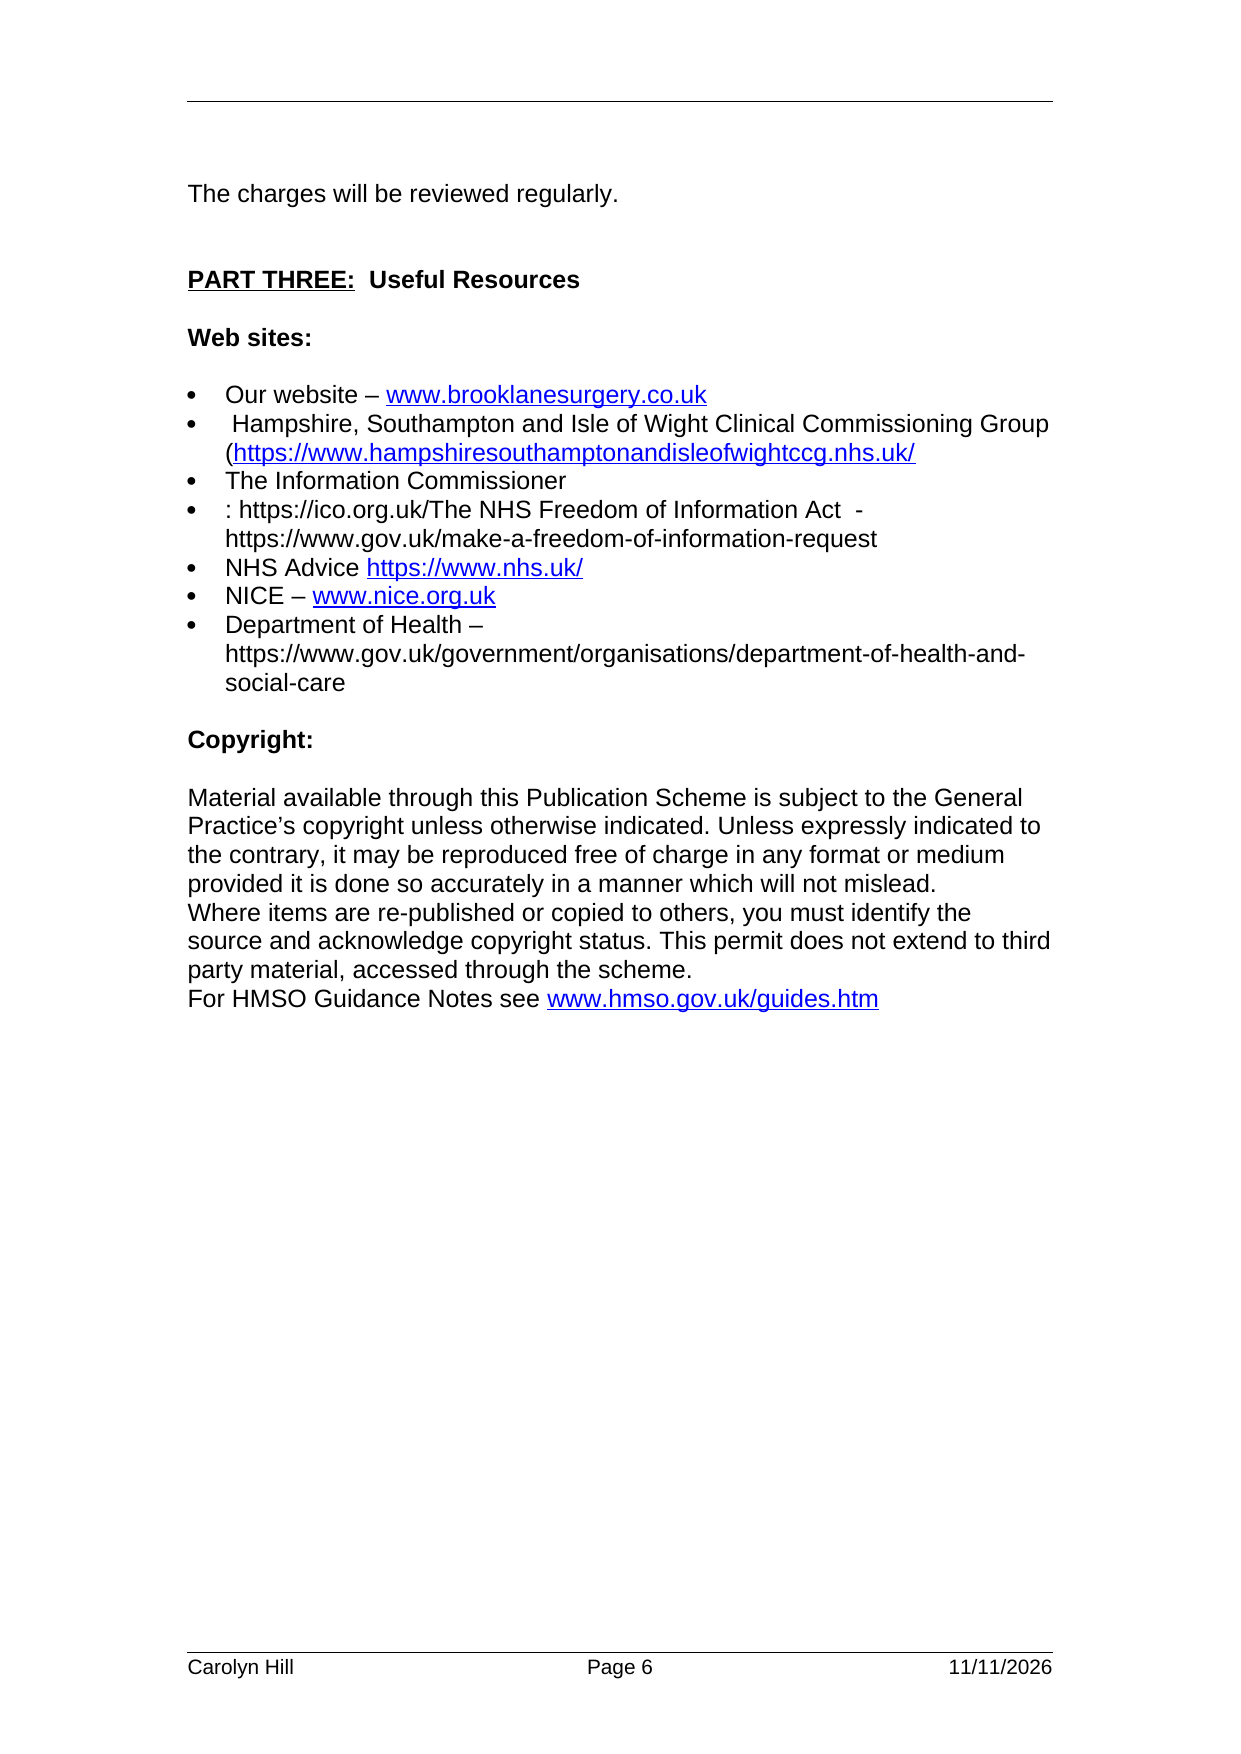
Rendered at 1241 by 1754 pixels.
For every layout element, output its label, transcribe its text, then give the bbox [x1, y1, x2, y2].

subtitle PART THREE: Useful Resources [187, 265, 1053, 294]
text Web sites: [187, 322, 1053, 351]
list NICE – www.nice.org.uk [187, 581, 1053, 610]
list Hampshire, Southampton and Isle of Wight Clinical Commissioning Group (https://www.hampshiresouthamptonandisleofwightccg.nhs.uk/ [187, 409, 1053, 466]
list Department of Health – https://www.gov.uk/government/organisations/department-of-health-and-social-care [187, 610, 1053, 696]
list NHS Advice https://www.nhs.uk/ [187, 552, 1053, 581]
list Our website – www.brooklanesurgery.co.uk [187, 380, 1053, 409]
text Material available through this Publication Scheme is subject to the General Practice’s copyright unless otherwise indicated. Unless expressly indicated to the contrary, it may be reproduced free of charge in any format or medium provided it is done so accurately in a manner which will not mislead. [187, 782, 1053, 897]
text For HMSO Guidance Notes see www.hmso.gov.uk/guides.htm [187, 984, 1053, 1012]
text Where items are re-published or copied to others, you must identify the source and acknowledge copyright status. This permit does not extend to third party material, accessed through the scheme. [187, 897, 1053, 984]
text Copyright: [187, 725, 1053, 754]
list : https://ico.org.uk/The NHS Freedom of Information Act - https://www.gov.uk/make-a-freedom-of-information-request [187, 495, 1053, 552]
list The Information Commissioner [187, 466, 1053, 495]
text The charges will be reviewed regularly. [187, 179, 1053, 207]
